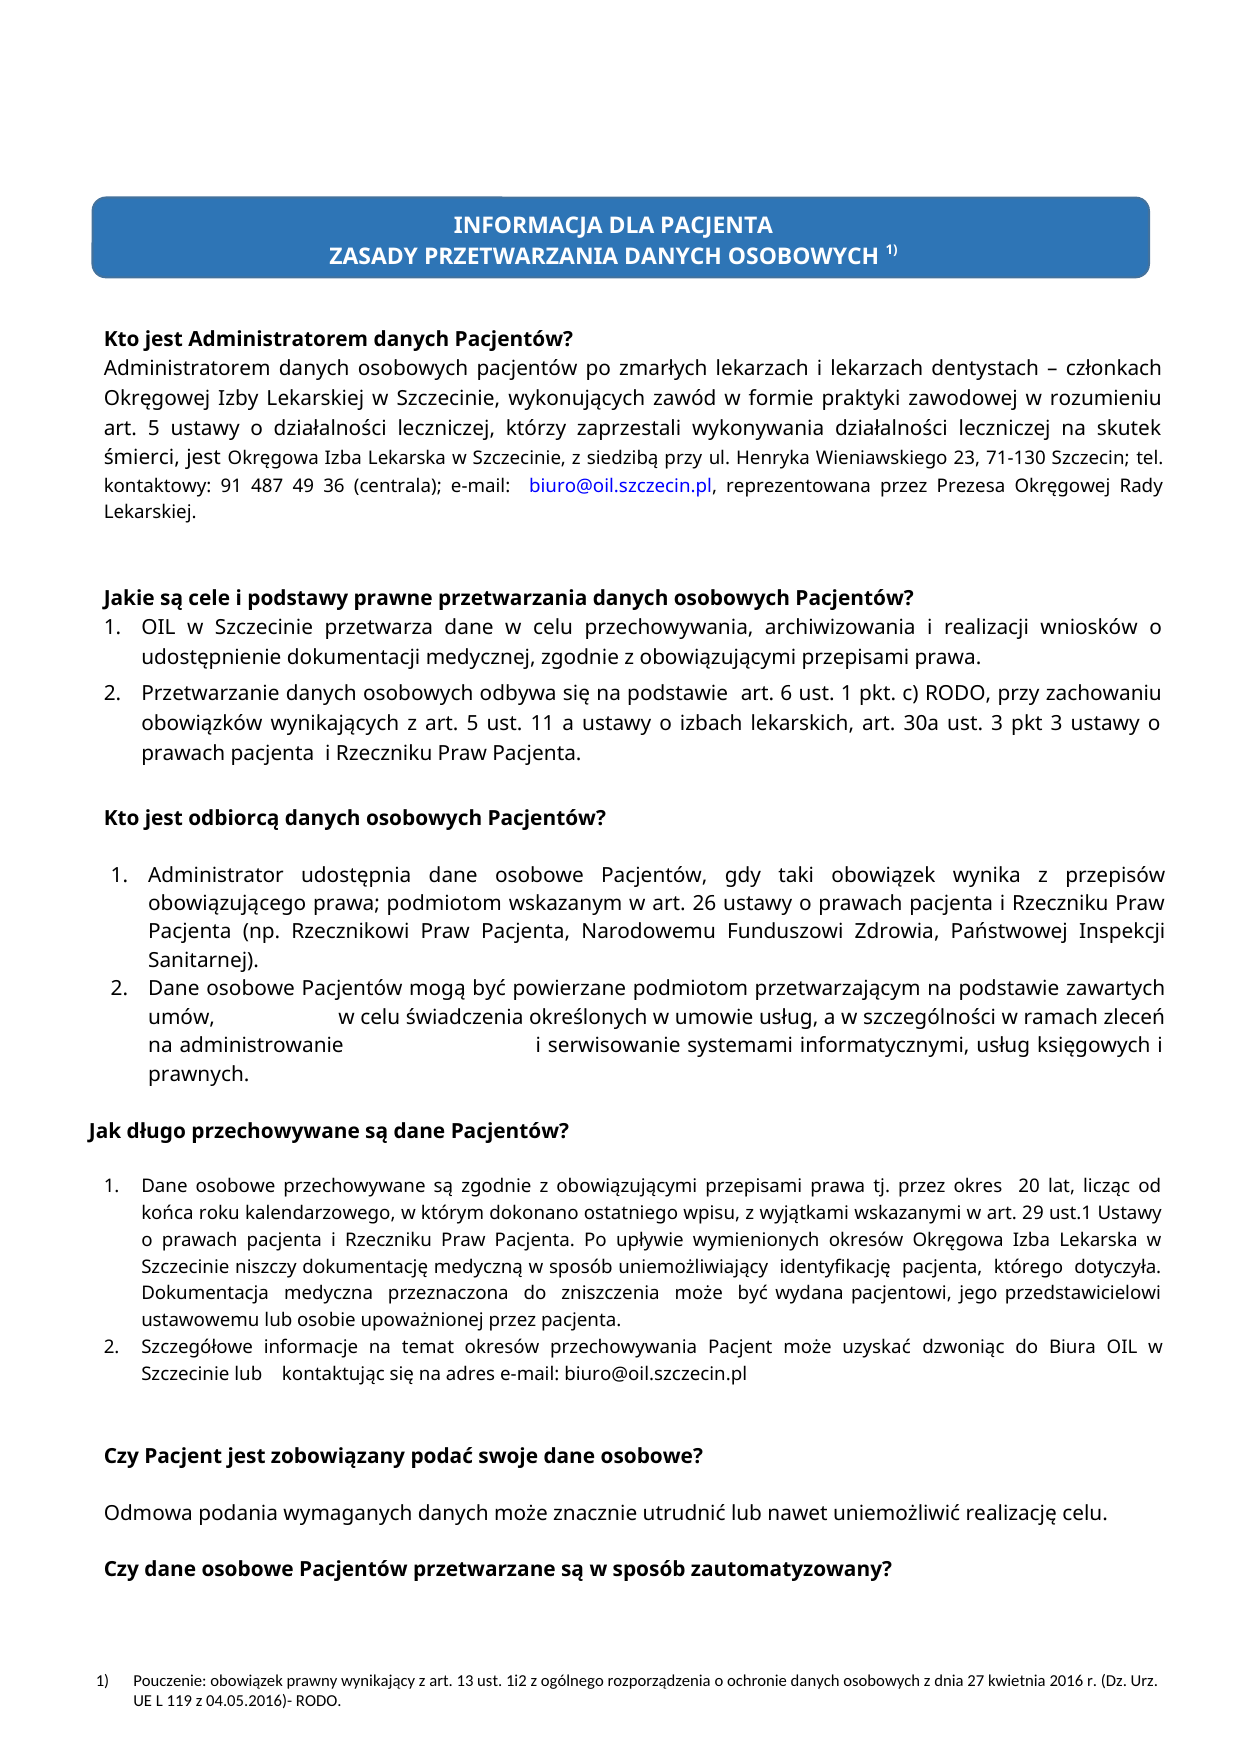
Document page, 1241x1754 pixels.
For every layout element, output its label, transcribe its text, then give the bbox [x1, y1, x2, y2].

text Jakie są cele i podstawy prawne przetwarzania danych osobowych Pacjentów? [103, 583, 1167, 612]
text Kto jest Administratorem danych Pacjentów? [103, 324, 1163, 353]
text Odmowa podania wymaganych danych może znacznie utrudnić lub nawet uniemożliwić realizację celu. [103, 1498, 1162, 1526]
list Dane osobowe przechowywane są zgodnie z obowiązującymi przepisami prawa tj. przez okres 20 lat, licząc od końca roku kalendarzowego, w którym dokonano ostatniego wpisu, z wyjątkami wskazanymi w art. 29 ust.1 Ustawy o prawach pacjenta i Rzeczniku Praw Pacjenta. Po upływie wymienionych okresów Okręgowa Izba Lekarska w Szczecinie niszczy dokumentację medyczną w sposób uniemożliwiający identyfikację pacjenta, którego dotyczyła. Dokumentacja medyczna przeznaczona do zniszczenia może być wydana pacjentowi, jego przedstawicielowi ustawowemu lub osobie upoważnionej przez pacjenta. [103, 1173, 1163, 1332]
list Przetwarzanie danych osobowych odbywa się na podstawie art. 6 ust. 1 pkt. c) RODO, przy zachowaniu obowiązków wynikających z art. 5 ust. 11 a ustawy o izbach lekarskich, art. 30a ust. 3 pkt 3 ustawy o prawach pacjenta i Rzeczniku Praw Pacjenta. [103, 678, 1163, 766]
list OIL w Szczecinie przetwarza dane w celu przechowywania, archiwizowania i realizacji wniosków o udostępnienie dokumentacji medycznej, zgodnie z obowiązującymi przepisami prawa. [103, 612, 1163, 670]
list Kto jest odbiorcą danych osobowych Pacjentów? [103, 803, 1167, 831]
text Administratorem danych osobowych pacjentów po zmarłych lekarzach i lekarzach dentystach – członkach Okręgowej Izby Lekarskiej w Szczecinie, wykonujących zawód w formie praktyki zawodowej w rozumieniu art. 5 ustawy o działalności leczniczej, którzy zaprzestali wykonywania działalności leczniczej na skutek śmierci, jest Okręgowa Izba Lekarska w Szczecinie, z siedzibą przy ul. Henryka Wieniawskiego 23, 71-130 Szczecin; tel. kontaktowy: 91 487 49 36 (centrala); e-mail: biuro@oil.szczecin.pl, reprezentowana przez Prezesa Okręgowej Rady Lekarskiej. [103, 353, 1163, 524]
list Dane osobowe Pacjentów mogą być powierzane podmiotom przetwarzającym na podstawie zawartych umów, w celu świadczenia określonych w umowie usług, a w szczególności w ramach zleceń na administrowanie i serwisowanie systemami informatycznymi, usług księgowych i prawnych. [110, 973, 1167, 1087]
text Czy Pacjent jest zobowiązany podać swoje dane osobowe? [103, 1441, 1162, 1469]
list Jak długo przechowywane są dane Pacjentów? [89, 1116, 1167, 1144]
list Szczegółowe informacje na temat okresów przechowywania Pacjent może uzyskać dzwoniąc do Biura OIL w Szczecinie lub kontaktując się na adres e-mail: biuro@oil.szczecin.pl [103, 1333, 1163, 1386]
text Czy dane osobowe Pacjentów przetwarzane są w sposób zautomatyzowany? [103, 1554, 1162, 1583]
list Administrator udostępnia dane osobowe Pacjentów, gdy taki obowiązek wynika z przepisów obowiązującego prawa; podmiotom wskazanym w art. 26 ustawy o prawach pacjenta i Rzeczniku Praw Pacjenta (np. Rzecznikowi Praw Pacjenta, Narodowemu Funduszowi Zdrowia, Państwowej Inspekcji Sanitarnej). [110, 860, 1167, 973]
